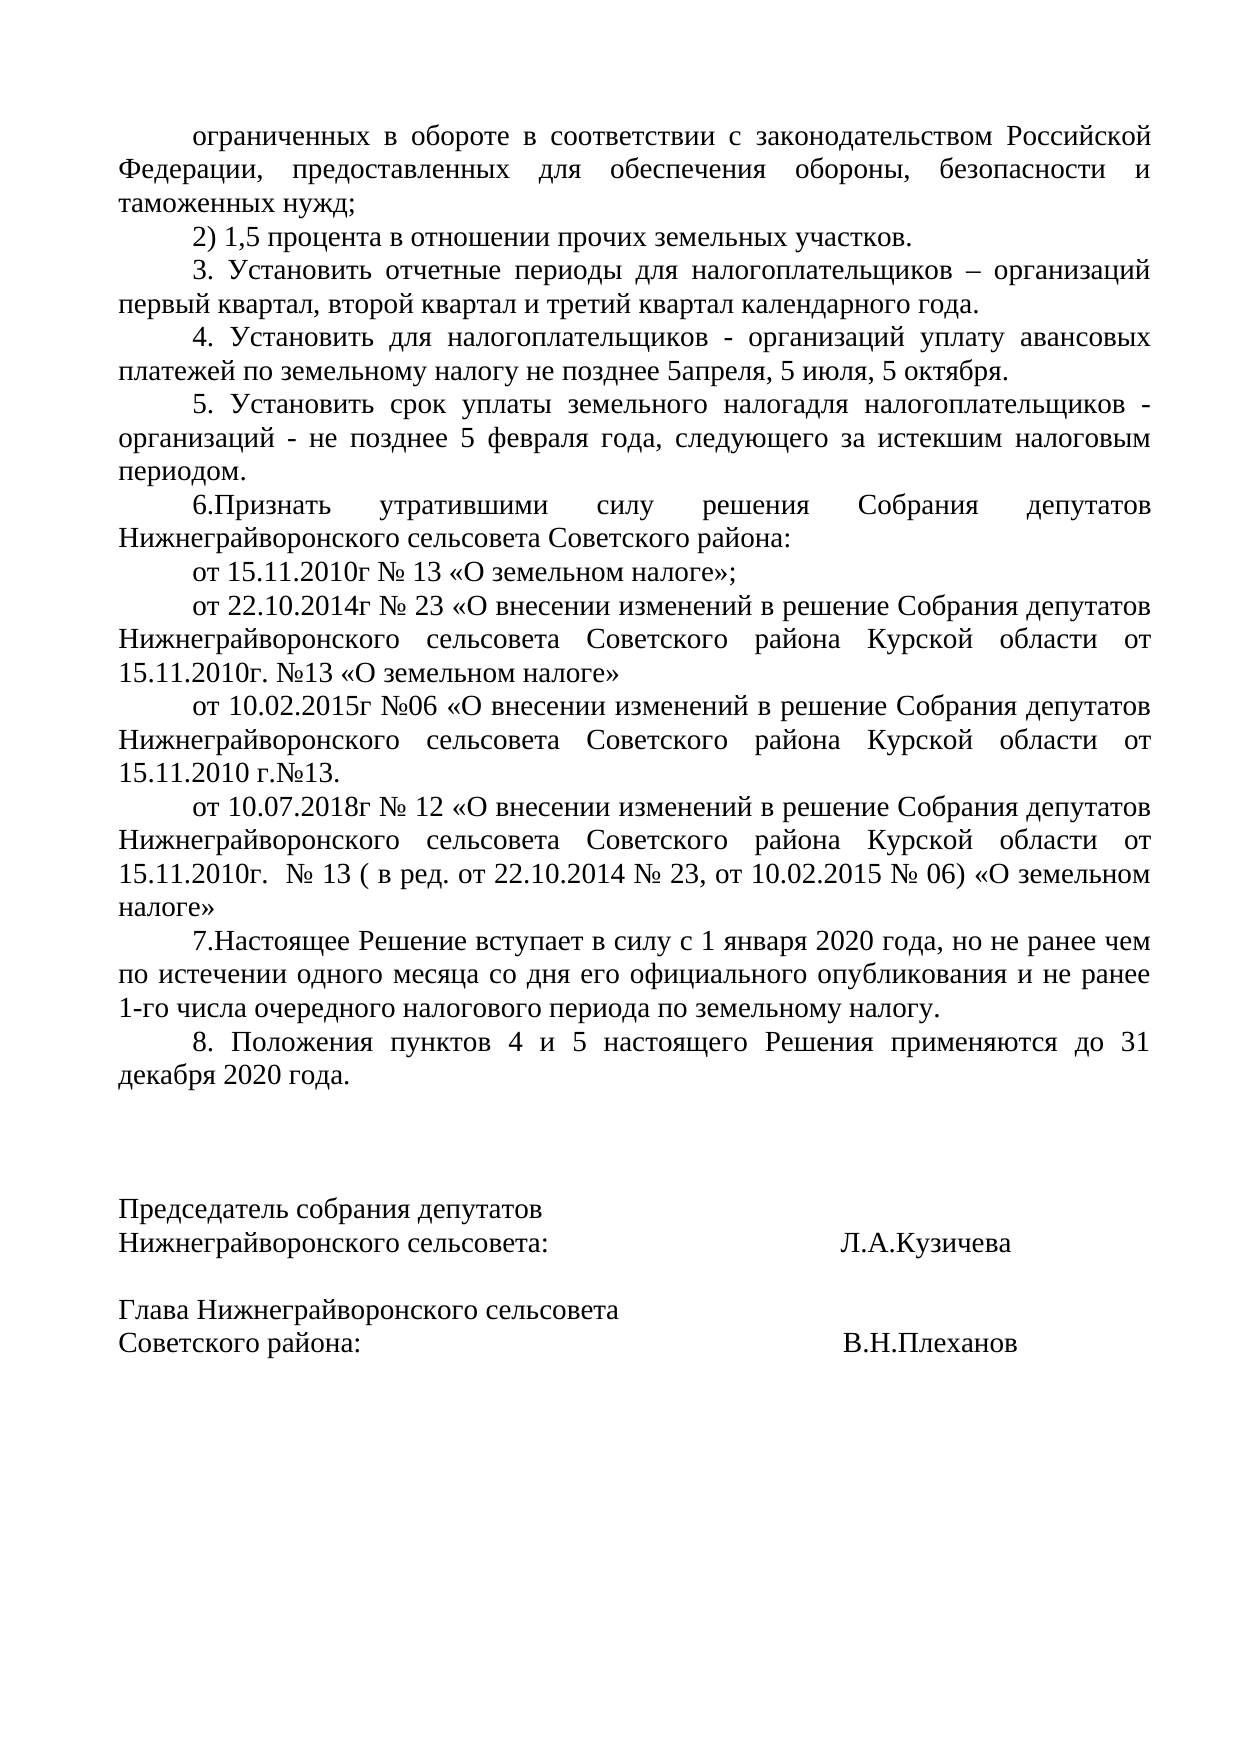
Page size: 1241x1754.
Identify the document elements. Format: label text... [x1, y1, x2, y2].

text Нижнеграйворонского сельсовета: Л.А.Кузичева [118, 1225, 1152, 1258]
text ограниченных в обороте в соответствии с законодательством Российской Федерации, предоставленных для обеспечения обороны, безопасности и таможенных нужд; [118, 118, 1152, 219]
text Советского района: В.Н.Плеханов [118, 1326, 1152, 1359]
text от 15.11.2010г № 13 «О земельном налоге»; [118, 554, 1152, 588]
text от 10.07.2018г № 12 «О внесении изменений в решение Собрания депутатов Нижнеграйворонского сельсовета Советского района Курской области от 15.11.2010г. № 13 ( в ред. от 22.10.2014 № 23, от 10.02.2015 № 06) «О земельном налоге» [118, 789, 1152, 923]
text 4. Установить для налогоплательщиков - организаций уплату авансовых платежей по земельному налогу не позднее 5апреля, 5 июля, 5 октября. [118, 319, 1152, 386]
text 3. Установить отчетные периоды для налогоплательщиков – организаций первый квартал, второй квартал и третий квартал календарного года. [118, 252, 1152, 319]
text 8. Положения пунктов 4 и 5 настоящего Решения применяются до 31 декабря 2020 года. [118, 1024, 1152, 1091]
text от 10.02.2015г №06 «О внесении изменений в решение Собрания депутатов Нижнеграйворонского сельсовета Советского района Курской области от 15.11.2010 г.№13. [118, 688, 1152, 789]
text 5. Установить срок уплаты земельного налогадля налогоплательщиков - организаций - не позднее 5 февраля года, следующего за истекшим налоговым периодом. [118, 386, 1152, 487]
text Председатель собрания депутатов [118, 1191, 1152, 1225]
text 7.Настоящее Решение вступает в силу с 1 января 2020 года, но не ранее чем по истечении одного месяца со дня его официального опубликования и не ранее 1-го числа очередного налогового периода по земельному налогу. [118, 923, 1152, 1024]
text от 22.10.2014г № 23 «О внесении изменений в решение Собрания депутатов Нижнеграйворонского сельсовета Советского района Курской области от 15.11.2010г. №13 «О земельном налоге» [118, 588, 1152, 688]
text 6.Признать утратившими силу решения Собрания депутатов Нижнеграйворонского сельсовета Советского района: [118, 487, 1152, 554]
text Глава Нижнеграйворонского сельсовета [118, 1292, 1152, 1326]
text 2) 1,5 процента в отношении прочих земельных участков. [118, 219, 1152, 252]
